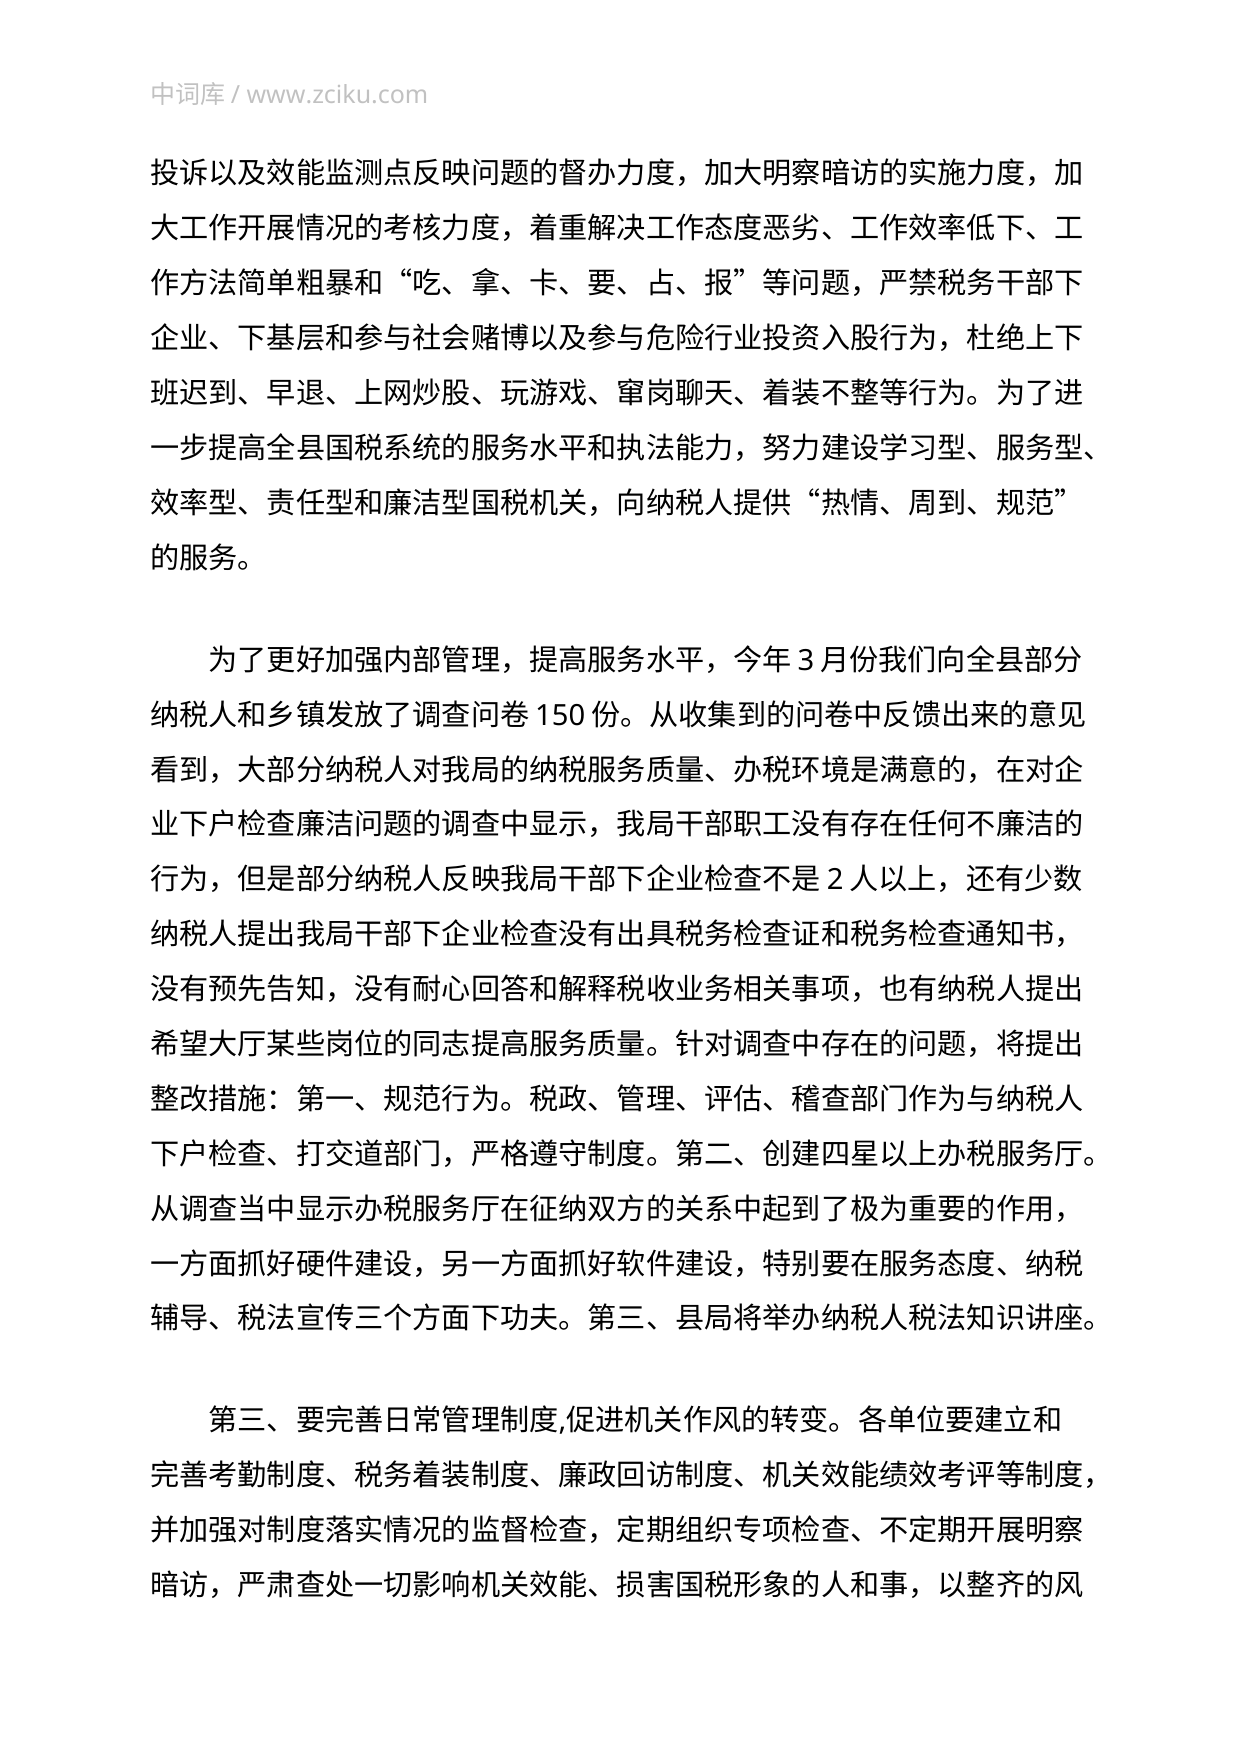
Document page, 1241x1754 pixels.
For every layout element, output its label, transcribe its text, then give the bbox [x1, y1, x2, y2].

text 为了更好加强内部管理，提高服务水平，今年3月份我们向全县部分纳税人和乡镇发放了调查问卷150份。从收集到的问卷中反馈出来的意见看到，大部分纳税人对我局的纳税服务质量、办税环境是满意的，在对企业下户检查廉洁问题的调查中显示，我局干部职工没有存在任何不廉洁的行为，但是部分纳税人反映我局干部下企业检查不是2人以上，还有少数纳税人提出我局干部下企业检查没有出具税务检查证和税务检查通知书，没有预先告知，没有耐心回答和解释税收业务相关事项，也有纳税人提出希望大厅某些岗位的同志提高服务质量。针对调查中存在的问题，将提出整改措施：第一、规范行为。税政、管理、评估、稽查部门作为与纳税人下户检查、打交道部门，严格遵守制度。第二、创建四星以上办税服务厅。从调查当中显示办税服务厅在征纳双方的关系中起到了极为重要的作用，一方面抓好硬件建设，另一方面抓好软件建设，特别要在服务态度、纳税辅导、税法宣传三个方面下功夫。第三、县局将举办纳税人税法知识讲座。 [150, 636, 1090, 1337]
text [150, 1397, 1090, 1604]
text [150, 150, 1090, 577]
